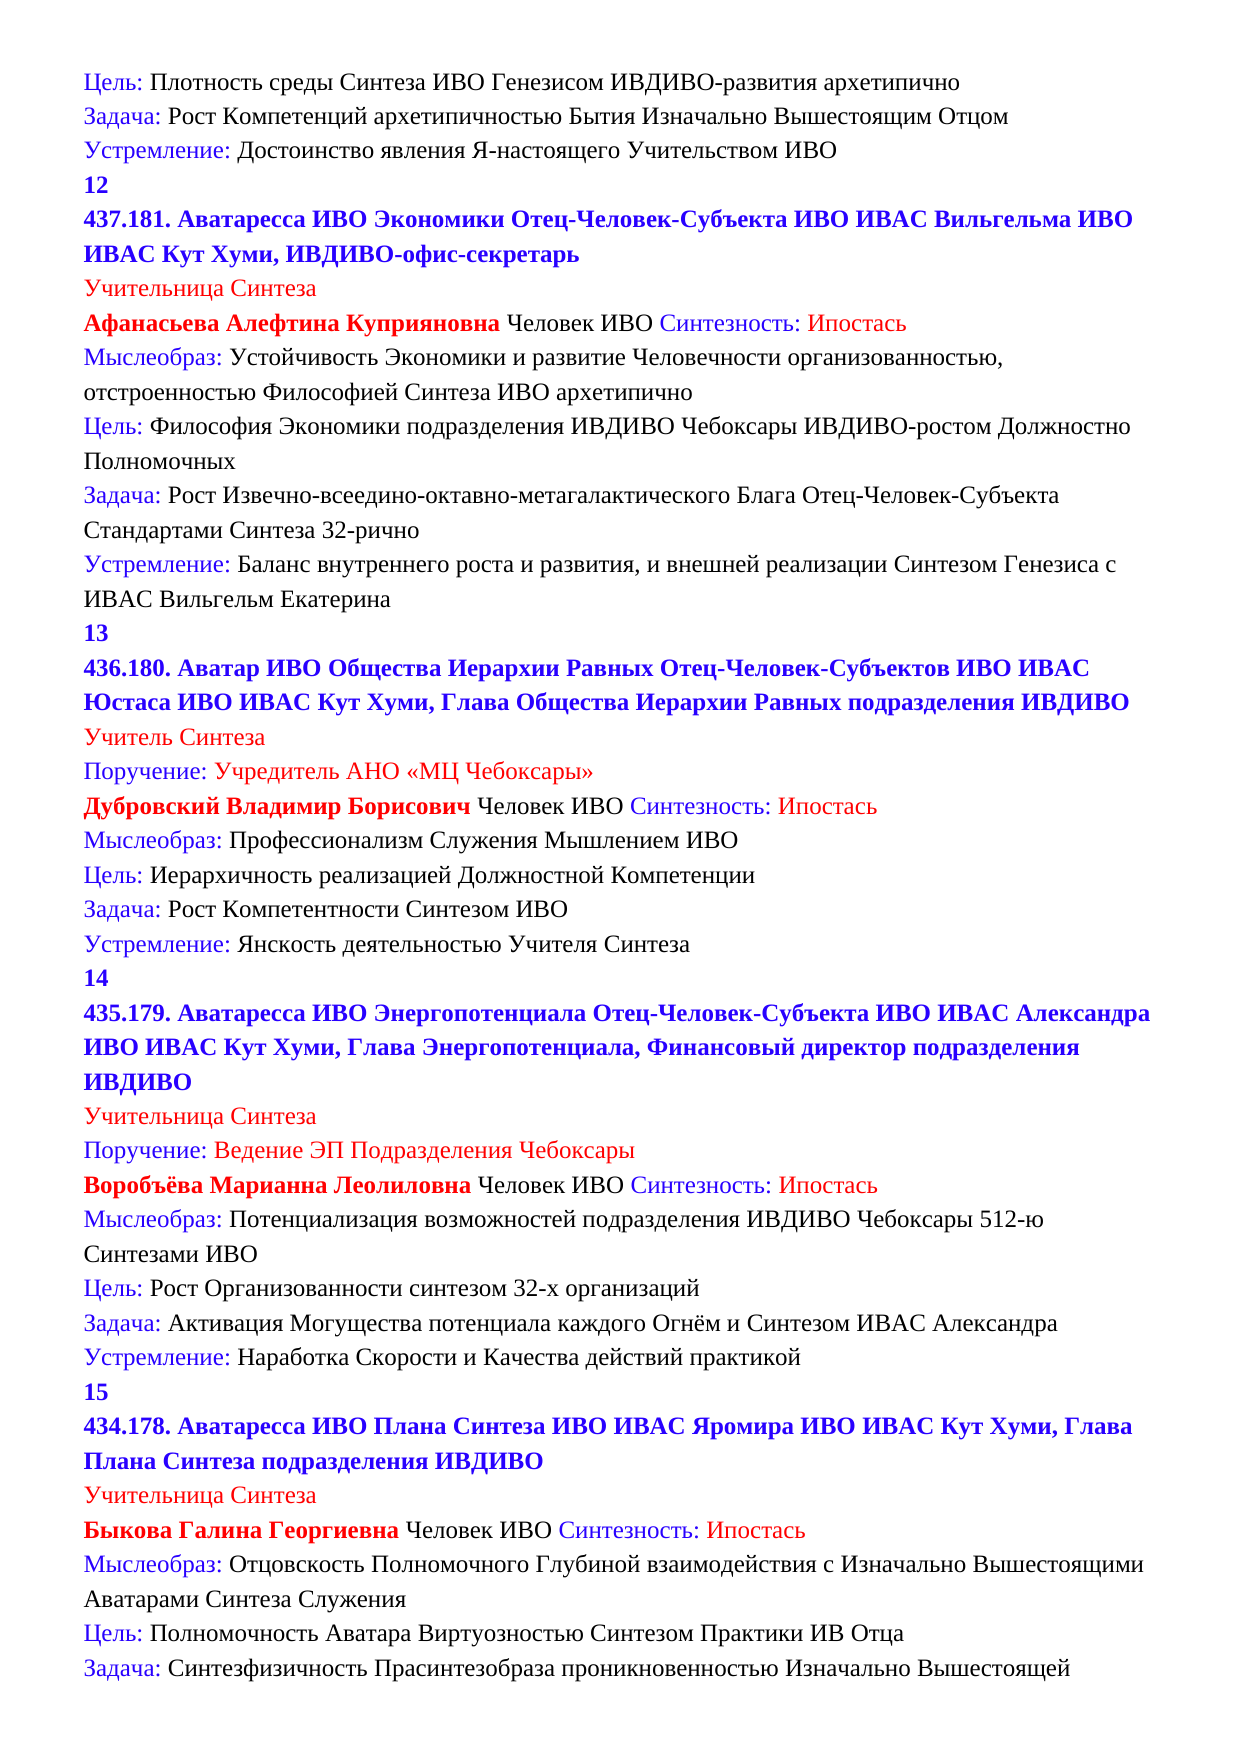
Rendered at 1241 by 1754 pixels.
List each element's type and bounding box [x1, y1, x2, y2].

text [83, 67, 1157, 1681]
